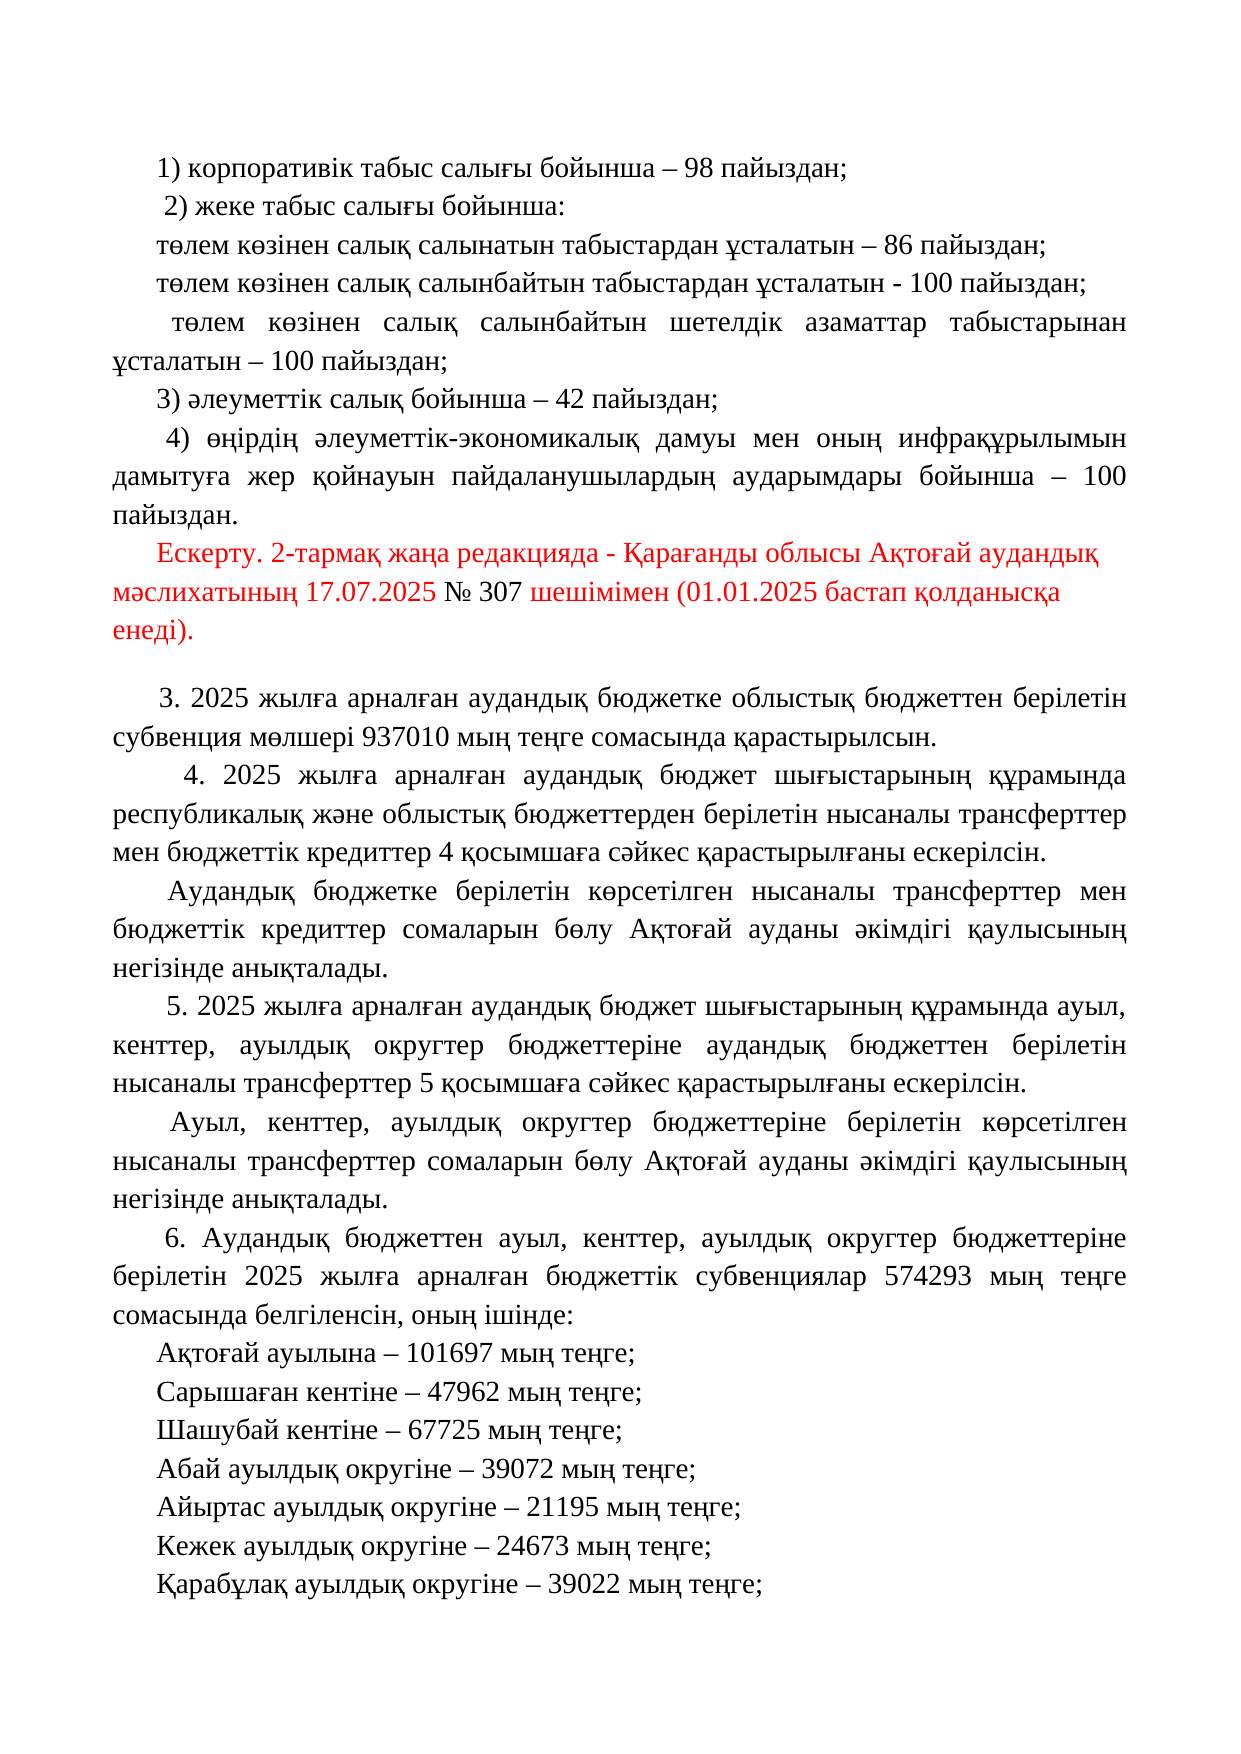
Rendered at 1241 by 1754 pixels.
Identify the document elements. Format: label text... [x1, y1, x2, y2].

text 3. 2025 жылға арналған аудандық бюджетке облыстық бюджеттен берілетін субвенция мөлшері 937010 мың теңге сомасында қарастырылсын. [112, 680, 1128, 752]
text 2) жеке табыс салығы бойынша: [112, 188, 1128, 222]
text Шашубай кентіне – 67725 мың теңге; [112, 1412, 1128, 1446]
text төлем көзінен салық салынбайтын шетелдік азаматтар табыстарынан ұсталатын – 100 пайыздан; [112, 304, 1128, 376]
text 4. 2025 жылға арналған аудандық бюджет шығыстарының құрамында республикалық және облыстық бюджеттерден берілетін нысаналы трансферттер мен бюджеттік кредиттер 4 қосымшаға сәйкес қарастырылғаны ескерілсін. [112, 757, 1128, 868]
text төлем көзінен салық салынбайтын табыстардан ұсталатын - 100 пайыздан; [112, 266, 1128, 299]
text Сарышаған кентіне – 47962 мың теңге; [112, 1374, 1128, 1407]
text төлем көзінен салық салынатын табыстардан ұсталатын – 86 пайыздан; [112, 227, 1128, 261]
text Абай ауылдық округіне – 39072 мың теңге; [112, 1451, 1128, 1484]
text Қарабұлақ ауылдық округіне – 39022 мың теңге; [112, 1567, 1128, 1600]
text Ауыл, кенттер, ауылдық округтер бюджеттеріне берілетін көрсетілген нысаналы трансферттер сомаларын бөлу Ақтоғай ауданы әкімдігі қаулысының негізінде анықталады. [112, 1104, 1128, 1215]
text Аудандық бюджетке берілетін көрсетілген нысаналы трансферттер мен бюджеттік кредиттер сомаларын бөлу Ақтоғай ауданы әкімдігі қаулысының негізінде анықталады. [112, 873, 1128, 983]
text Кежек ауылдық округіне – 24673 мың теңге; [112, 1528, 1128, 1562]
text 4) өңірдің әлеуметтік-экономикалық дамуы мен оның инфрақұрылымын дамытуға жер қойнауын пайдаланушылардың аударымдары бойынша – 100 пайыздан. [112, 420, 1128, 530]
text 3) әлеуметтік салық бойынша – 42 пайыздан; [112, 381, 1128, 415]
text Ақтоғай ауылына – 101697 мың теңге; [112, 1335, 1128, 1369]
text 5. 2025 жылға арналған аудандық бюджет шығыстарының құрамында ауыл, кенттер, ауылдық округтер бюджеттеріне аудандық бюджеттен берілетін нысаналы трансферттер 5 қосымшаға сәйкес қарастырылғаны ескерілсін. [112, 988, 1128, 1099]
text 1) корпоративік табыс салығы бойынша – 98 пайыздан; [112, 150, 1128, 183]
text 6. Аудандық бюджеттен ауыл, кенттер, ауылдық округтер бюджеттеріне берілетін 2025 жылға арналған бюджеттік субвенциялар 574293 мың теңге сомасында белгіленсін, оның ішінде: [112, 1220, 1128, 1330]
text Ескерту. 2-тармақ жаңа редакцияда - Қарағанды облысы Ақтоғай аудандық мәслихатының 17.07.2025 № 307 шешімімен (01.01.2025 бастап қолданысқа енеді). [112, 535, 1128, 676]
text Айыртас ауылдық округіне – 21195 мың теңге; [112, 1489, 1128, 1523]
